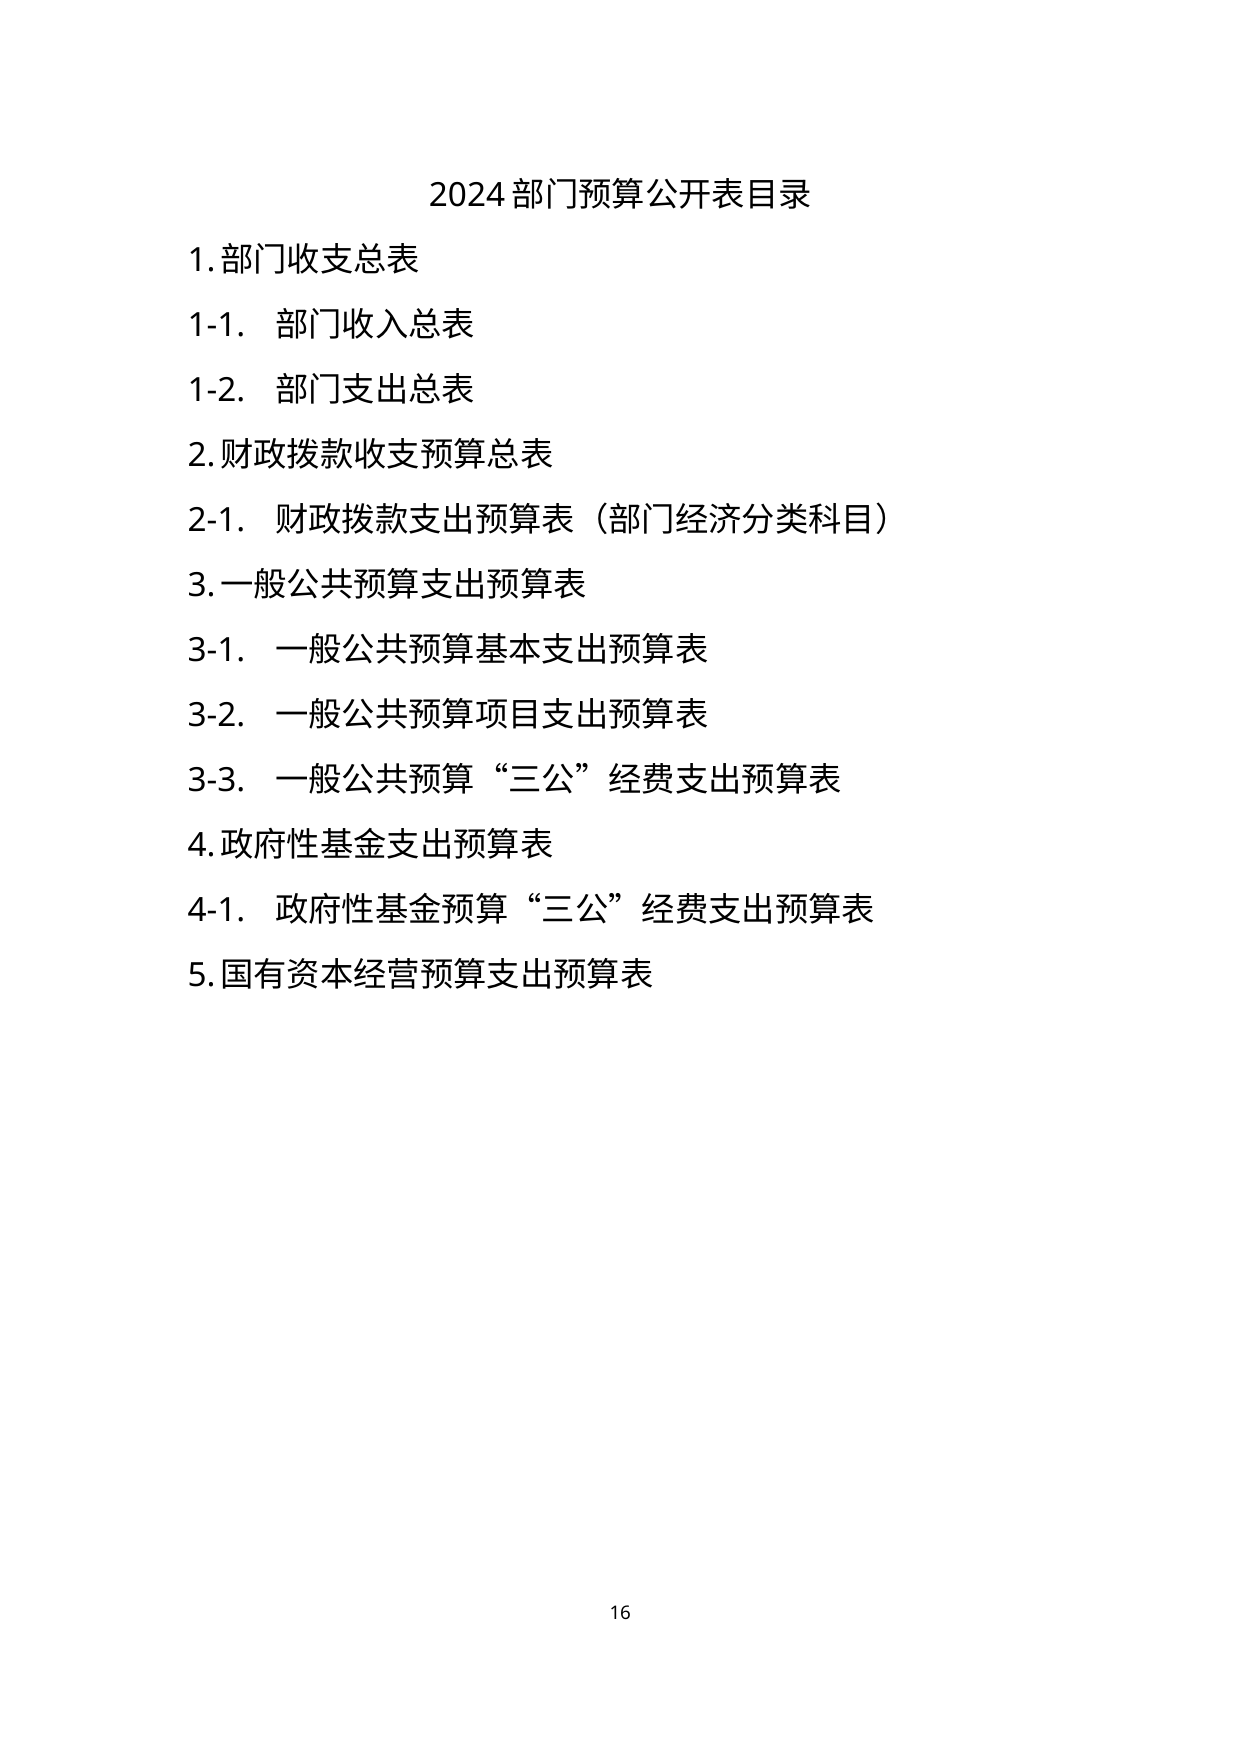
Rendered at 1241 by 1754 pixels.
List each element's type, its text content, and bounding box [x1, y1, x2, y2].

list 部门支出总表 [187, 355, 1053, 420]
list 一般公共预算项目支出预算表 [187, 680, 1053, 745]
list 部门收支总表 [187, 225, 1053, 290]
list 政府性基金支出预算表 [187, 810, 1053, 875]
list 一般公共预算“三公”经费支出预算表 [187, 745, 1053, 810]
list 一般公共预算支出预算表 [187, 550, 1053, 615]
list 国有资本经营预算支出预算表 [187, 940, 1053, 1005]
list 一般公共预算基本支出预算表 [187, 615, 1053, 680]
list 部门收入总表 [187, 290, 1053, 355]
text 2024部门预算公开表目录 [187, 160, 1053, 225]
list 财政拨款支出预算表（部门经济分类科目） [187, 485, 1053, 550]
list 财政拨款收支预算总表 [187, 420, 1053, 485]
list 政府性基金预算“三公”经费支出预算表 [187, 875, 1053, 940]
